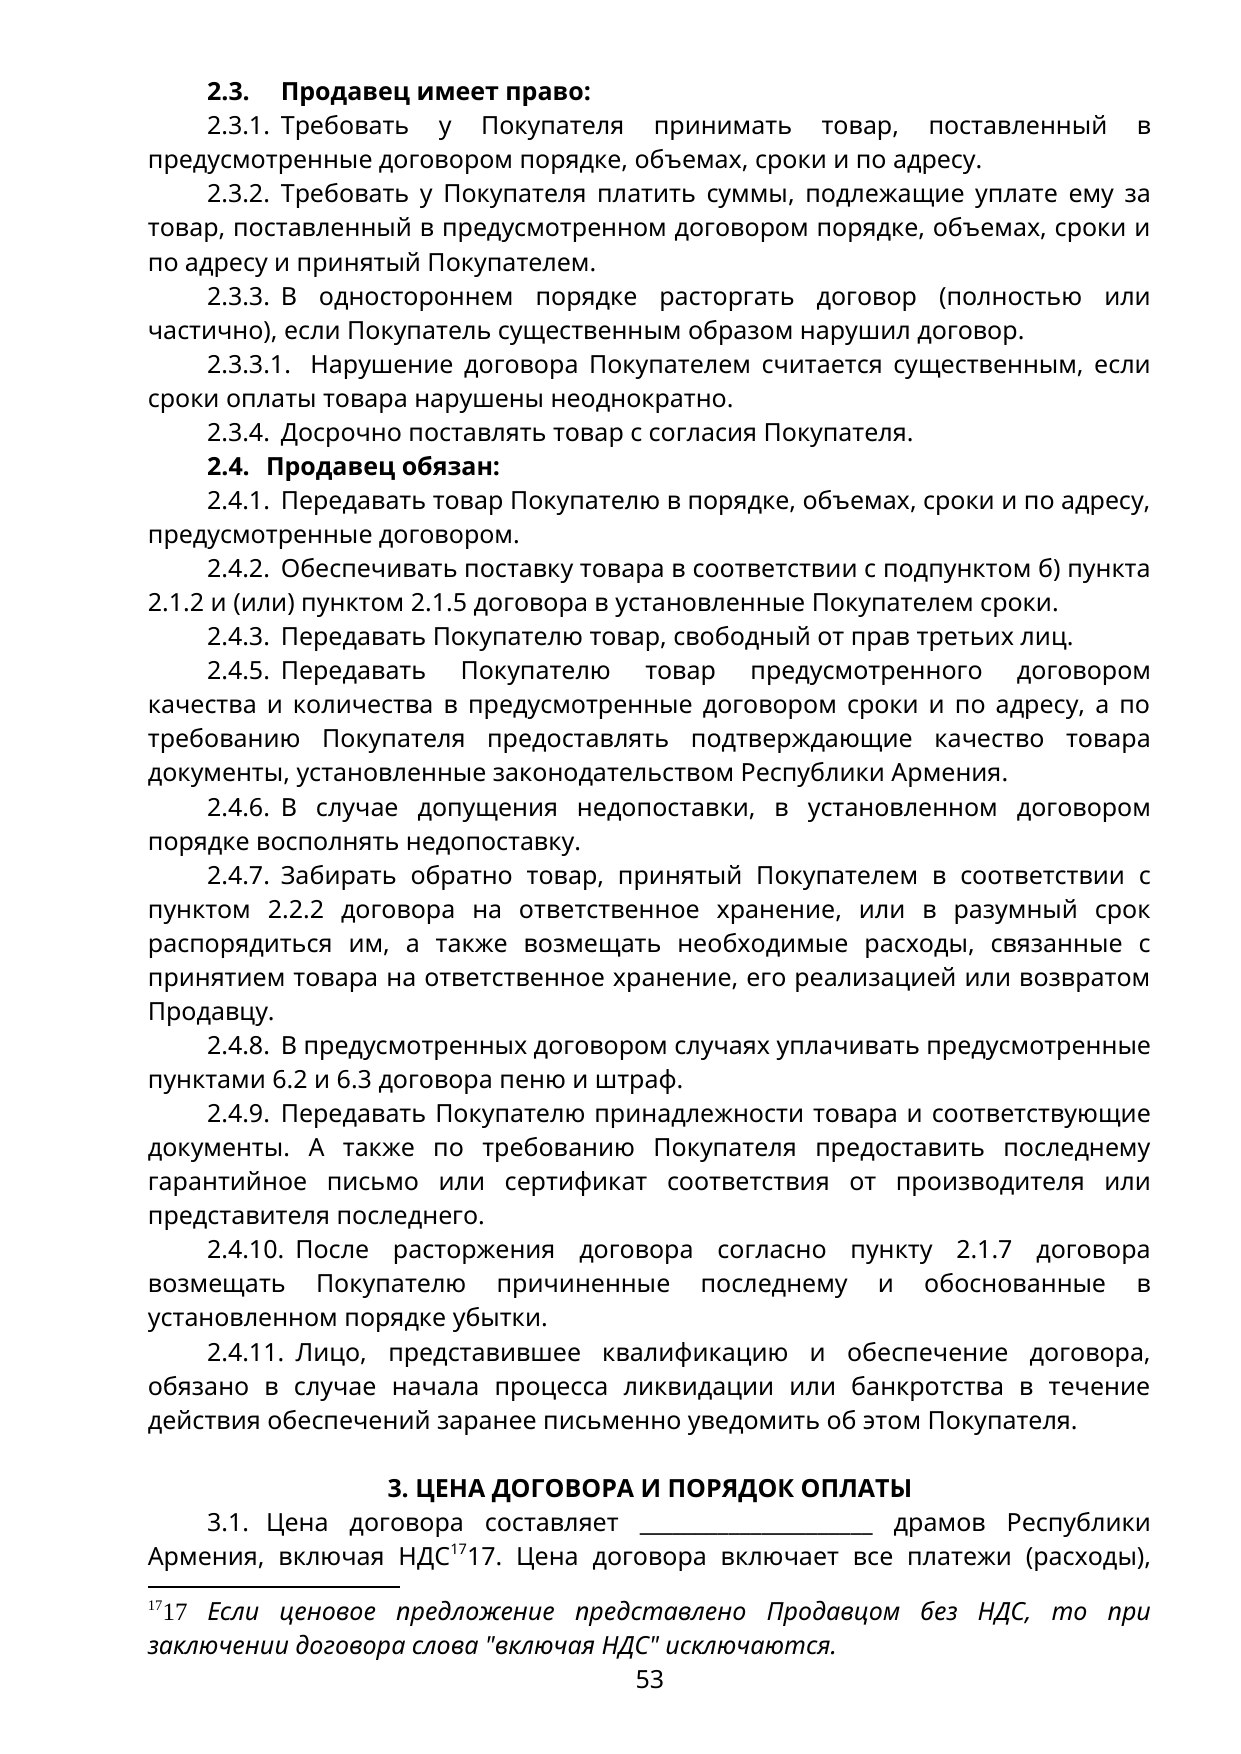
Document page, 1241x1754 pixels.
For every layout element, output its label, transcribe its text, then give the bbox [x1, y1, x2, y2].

text 2.3. Продавец имеет право: [148, 74, 1152, 108]
text 2.4. Продавец обязан: [148, 448, 1152, 483]
text 2.4.10. После расторжения договора согласно пункту 2.1.7 договора возмещать Покупателю причиненные последнему и обоснованные в установленном порядке убытки. [148, 1232, 1152, 1334]
text 3. ЦЕНА ДОГОВОРА И ПОРЯДОК ОПЛАТЫ [148, 1470, 1152, 1504]
text 2.4.7. Забирать обратно товар, принятый Покупателем в соответствии с пунктом 2.2.2 договора на ответственное хранение, или в разумный срок распорядиться им, а также возмещать необходимые расходы, связанные с принятием товара на ответственное хранение, его реализацией или возвратом Продавцу. [148, 857, 1152, 1028]
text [148, 1504, 1152, 1573]
text 2.3.2. Требовать у Покупателя платить суммы, подлежащие уплате ему за товар, поставленный в предусмотренном договором порядке, объемах, сроки и по адресу и принятый Покупателем. [148, 176, 1152, 278]
text 2.4.11. Лицо, представившее квалификацию и обеспечение договора, обязано в случае начала процесса ликвидации или банкротства в течение действия обеспечений заранее письменно уведомить об этом Покупателя. [148, 1334, 1152, 1436]
text 2.4.2. Обеспечивать поставку товара в соответствии с подпунктом б) пункта 2.1.2 и (или) пунктом 2.1.5 договора в установленные Покупателем сроки. [148, 551, 1152, 619]
text 2.3.1. Требовать у Покупателя принимать товар, поставленный в предусмотренные договором порядке, объемах, сроки и по адресу. [148, 108, 1152, 176]
text 2.3.3. В одностороннем порядке расторгать договор (полностью или частично), если Покупатель существенным образом нарушил договор. [148, 278, 1152, 346]
text 2.4.3. Передавать Покупателю товар, свободный от прав третьих лиц. [148, 619, 1152, 653]
text 2.4.6. В случае допущения недопоставки, в установленном договором порядке восполнять недопоставку. [148, 789, 1152, 857]
text 2.3.4. Досрочно поставлять товар с согласия Покупателя. [148, 414, 1152, 448]
text 2.4.1. Передавать товар Покупателю в порядке, объемах, сроки и по адресу, предусмотренные договором. [148, 483, 1152, 551]
text 2.3.3.1. Нарушение договора Покупателем считается существенным, если сроки оплаты товара нарушены неоднократно. [148, 346, 1152, 414]
text 2.4.9. Передавать Покупателю принадлежности товара и соответствующие документы. А также по требованию Покупателя предоставить последнему гарантийное письмо или сертификат соответствия от производителя или представителя последнего. [148, 1096, 1152, 1232]
text 2.4.5. Передавать Покупателю товар предусмотренного договором качества и количества в предусмотренные договором сроки и по адресу, а по требованию Покупателя предоставлять подтверждающие качество товара документы, установленные законодательством Республики Армения. [148, 653, 1152, 789]
text 2.4.8. В предусмотренных договором случаях уплачивать предусмотренные пунктами 6.2 и 6.3 договора пеню и штраф. [148, 1028, 1152, 1096]
